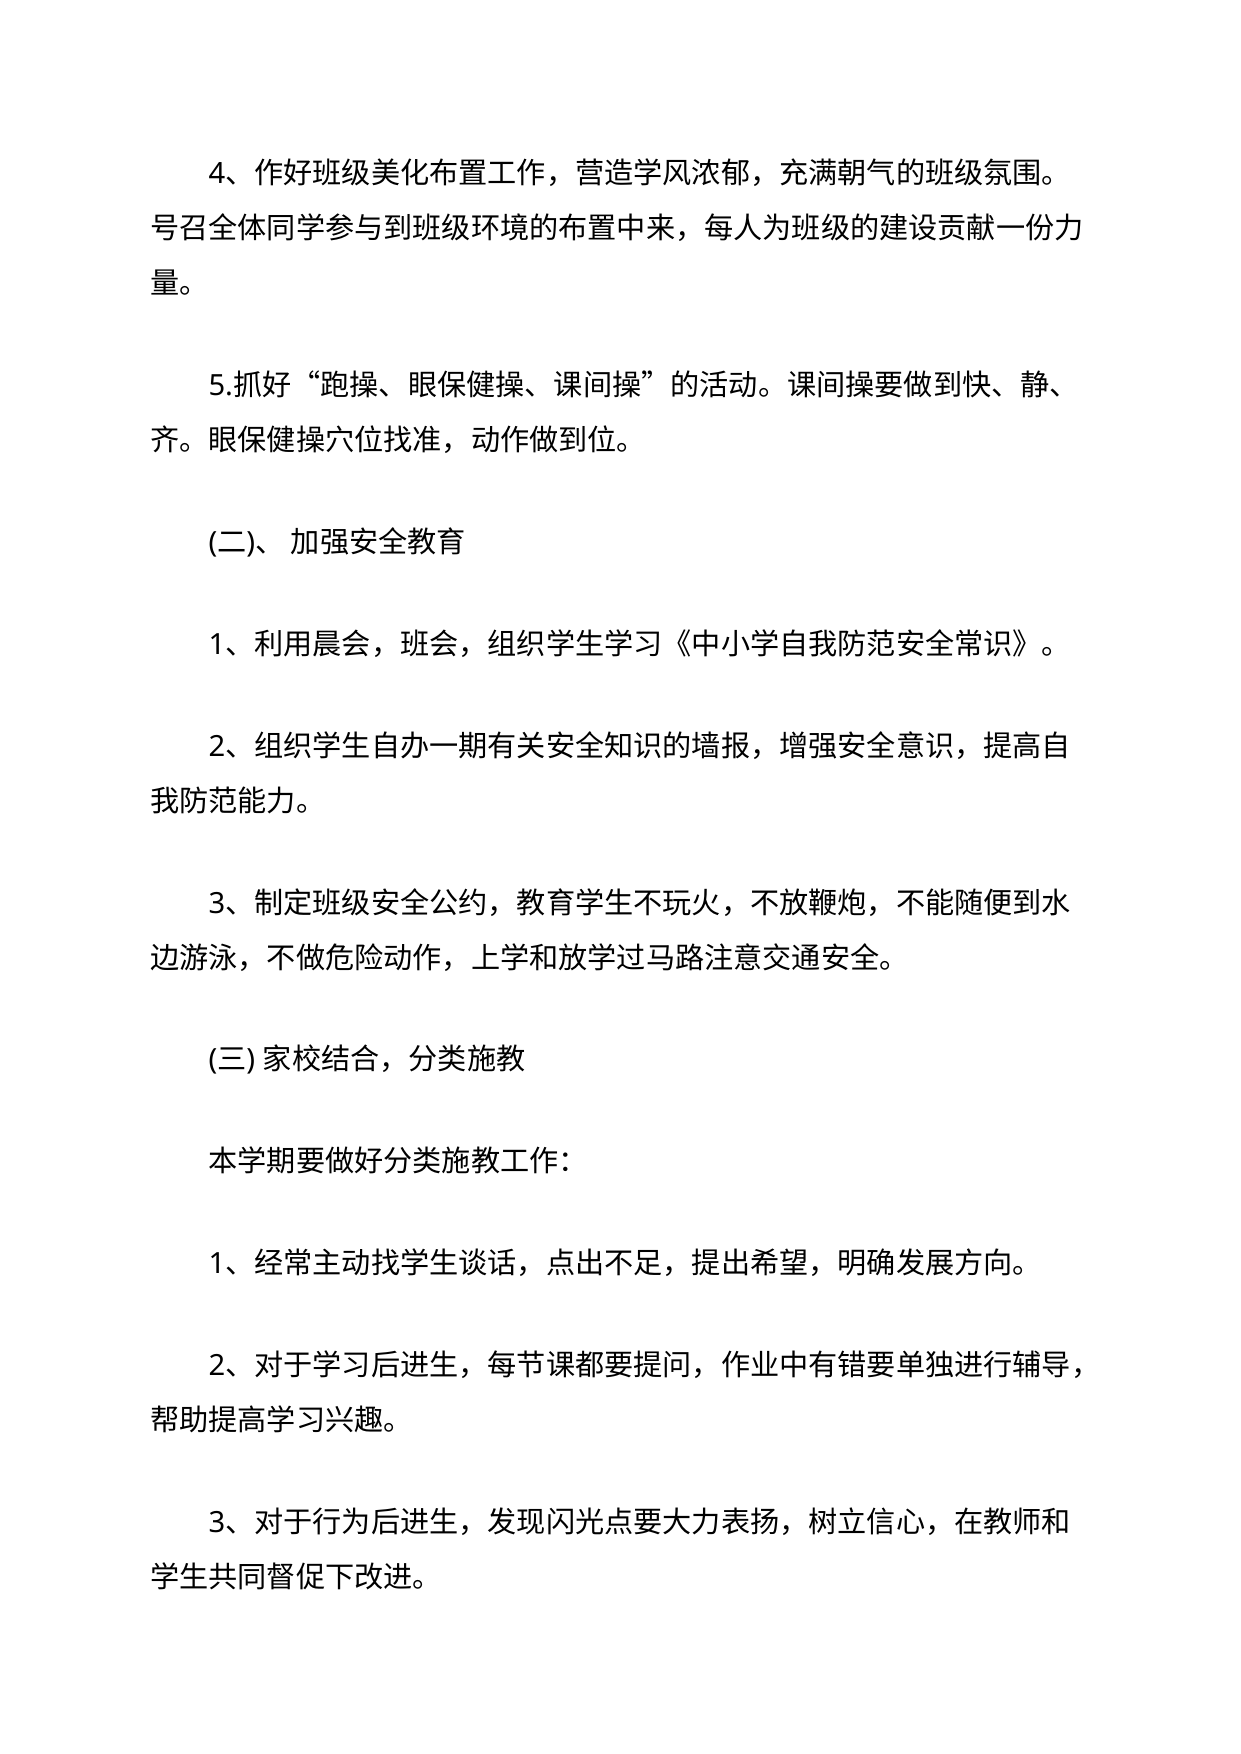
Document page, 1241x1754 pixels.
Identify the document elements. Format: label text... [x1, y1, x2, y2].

text 1、利用晨会，班会，组织学生学习《中小学自我防范安全常识》。 [150, 620, 1090, 663]
text 3、对于行为后进生，发现闪光点要大力表扬，树立信心，在教师和学生共同督促下改进。 [150, 1498, 1090, 1596]
text 2、对于学习后进生，每节课都要提问，作业中有错要单独进行辅导，帮助提高学习兴趣。 [150, 1342, 1090, 1439]
text 1、经常主动找学生谈话，点出不足，提出希望，明确发展方向。 [150, 1240, 1090, 1282]
text 5.抓好“跑操、眼保健操、课间操”的活动。课间操要做到快、静、齐。眼保健操穴位找准，动作做到位。 [150, 362, 1090, 459]
text 3、制定班级安全公约，教育学生不玩火，不放鞭炮，不能随便到水边游泳，不做危险动作，上学和放学过马路注意交通安全。 [150, 879, 1090, 976]
text (二)、 加强安全教育 [150, 518, 1090, 561]
text 4、作好班级美化布置工作，营造学风浓郁，充满朝气的班级氛围。号召全体同学参与到班级环境的布置中来，每人为班级的建设贡献一份力量。 [150, 150, 1090, 302]
text 2、组织学生自办一期有关安全知识的墙报，增强安全意识，提高自我防范能力。 [150, 722, 1090, 820]
text 本学期要做好分类施教工作： [150, 1138, 1090, 1180]
text (三) 家校结合，分类施教 [150, 1036, 1090, 1078]
